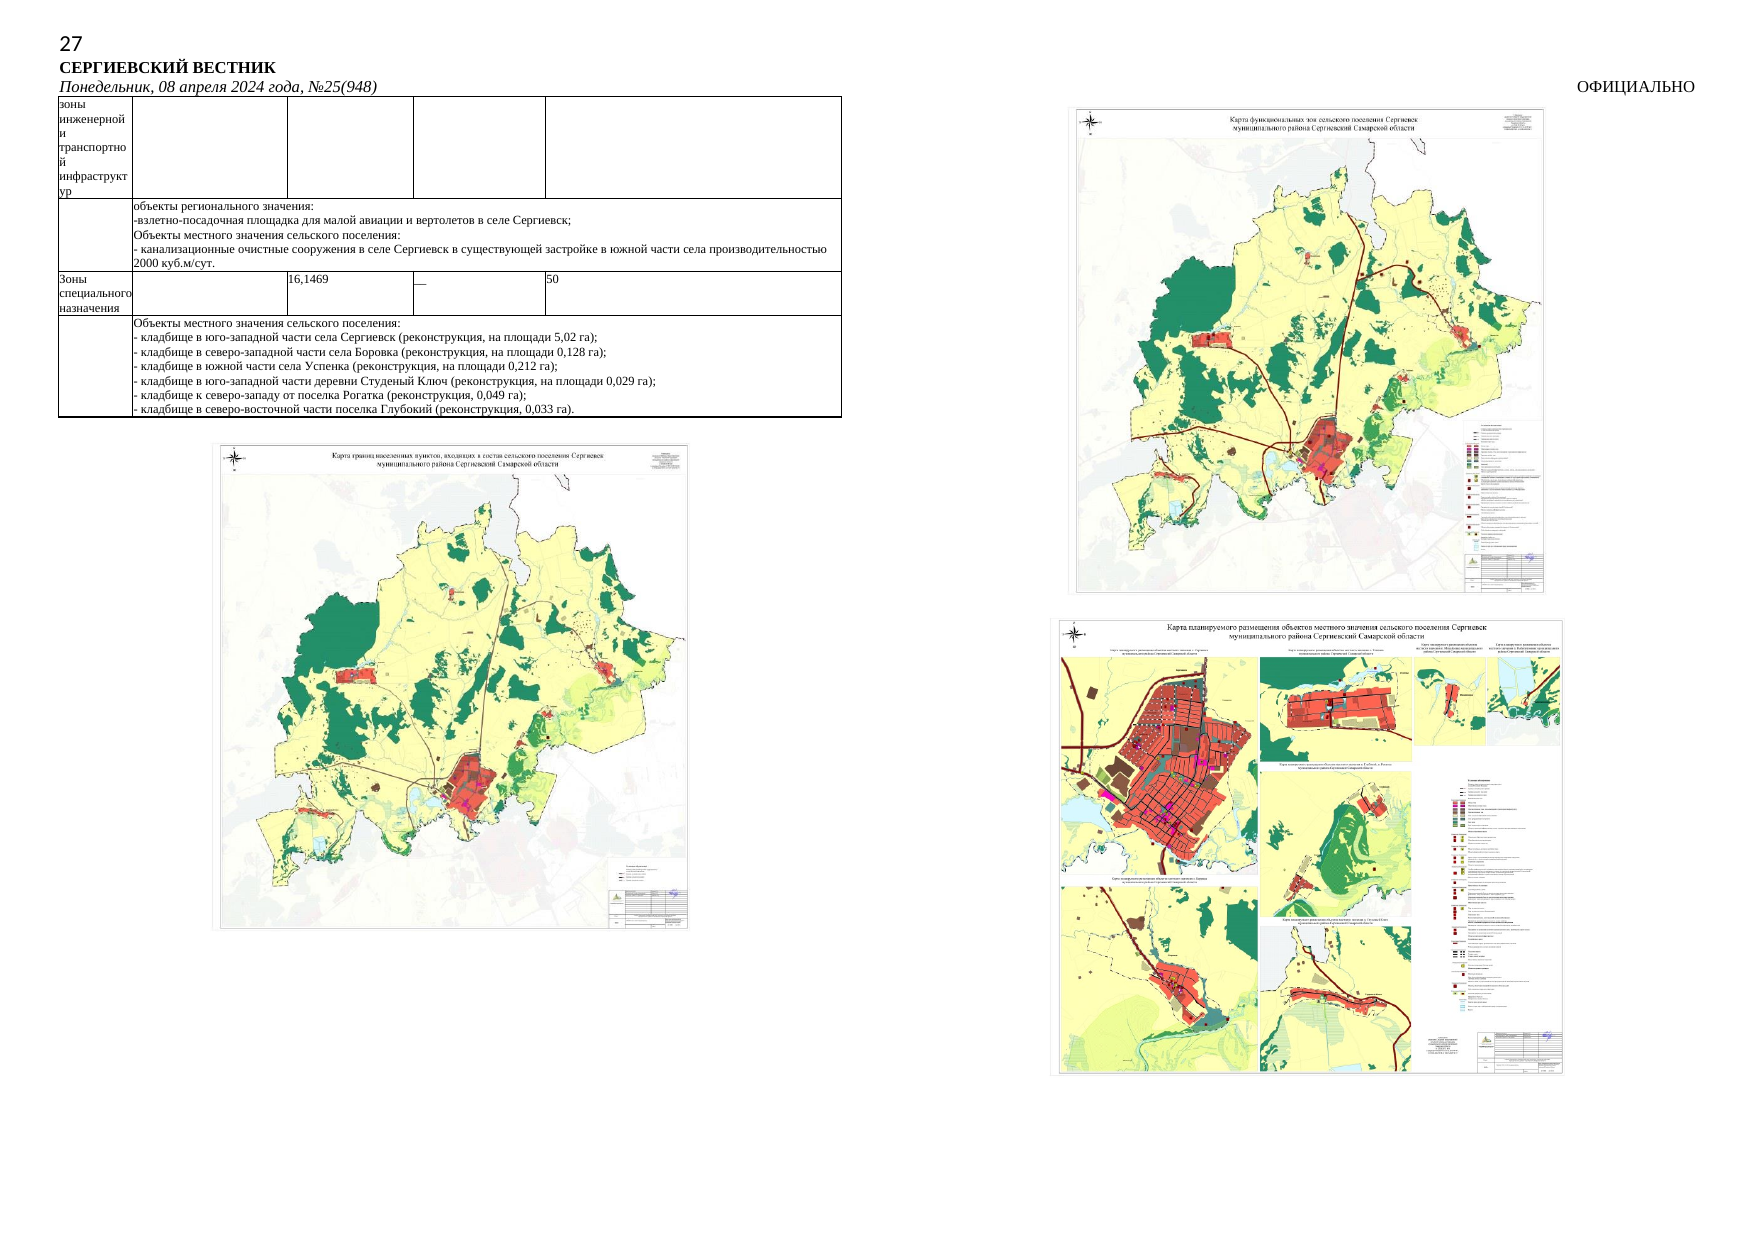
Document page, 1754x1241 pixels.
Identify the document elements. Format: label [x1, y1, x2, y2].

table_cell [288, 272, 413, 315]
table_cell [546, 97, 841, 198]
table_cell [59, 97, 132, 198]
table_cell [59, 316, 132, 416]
picture [210, 431, 691, 942]
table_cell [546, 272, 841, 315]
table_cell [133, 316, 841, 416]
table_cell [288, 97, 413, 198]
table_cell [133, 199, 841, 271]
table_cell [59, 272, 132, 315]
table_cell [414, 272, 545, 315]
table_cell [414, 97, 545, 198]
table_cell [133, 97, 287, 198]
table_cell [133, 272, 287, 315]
picture [1048, 96, 1566, 1088]
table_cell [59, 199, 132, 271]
